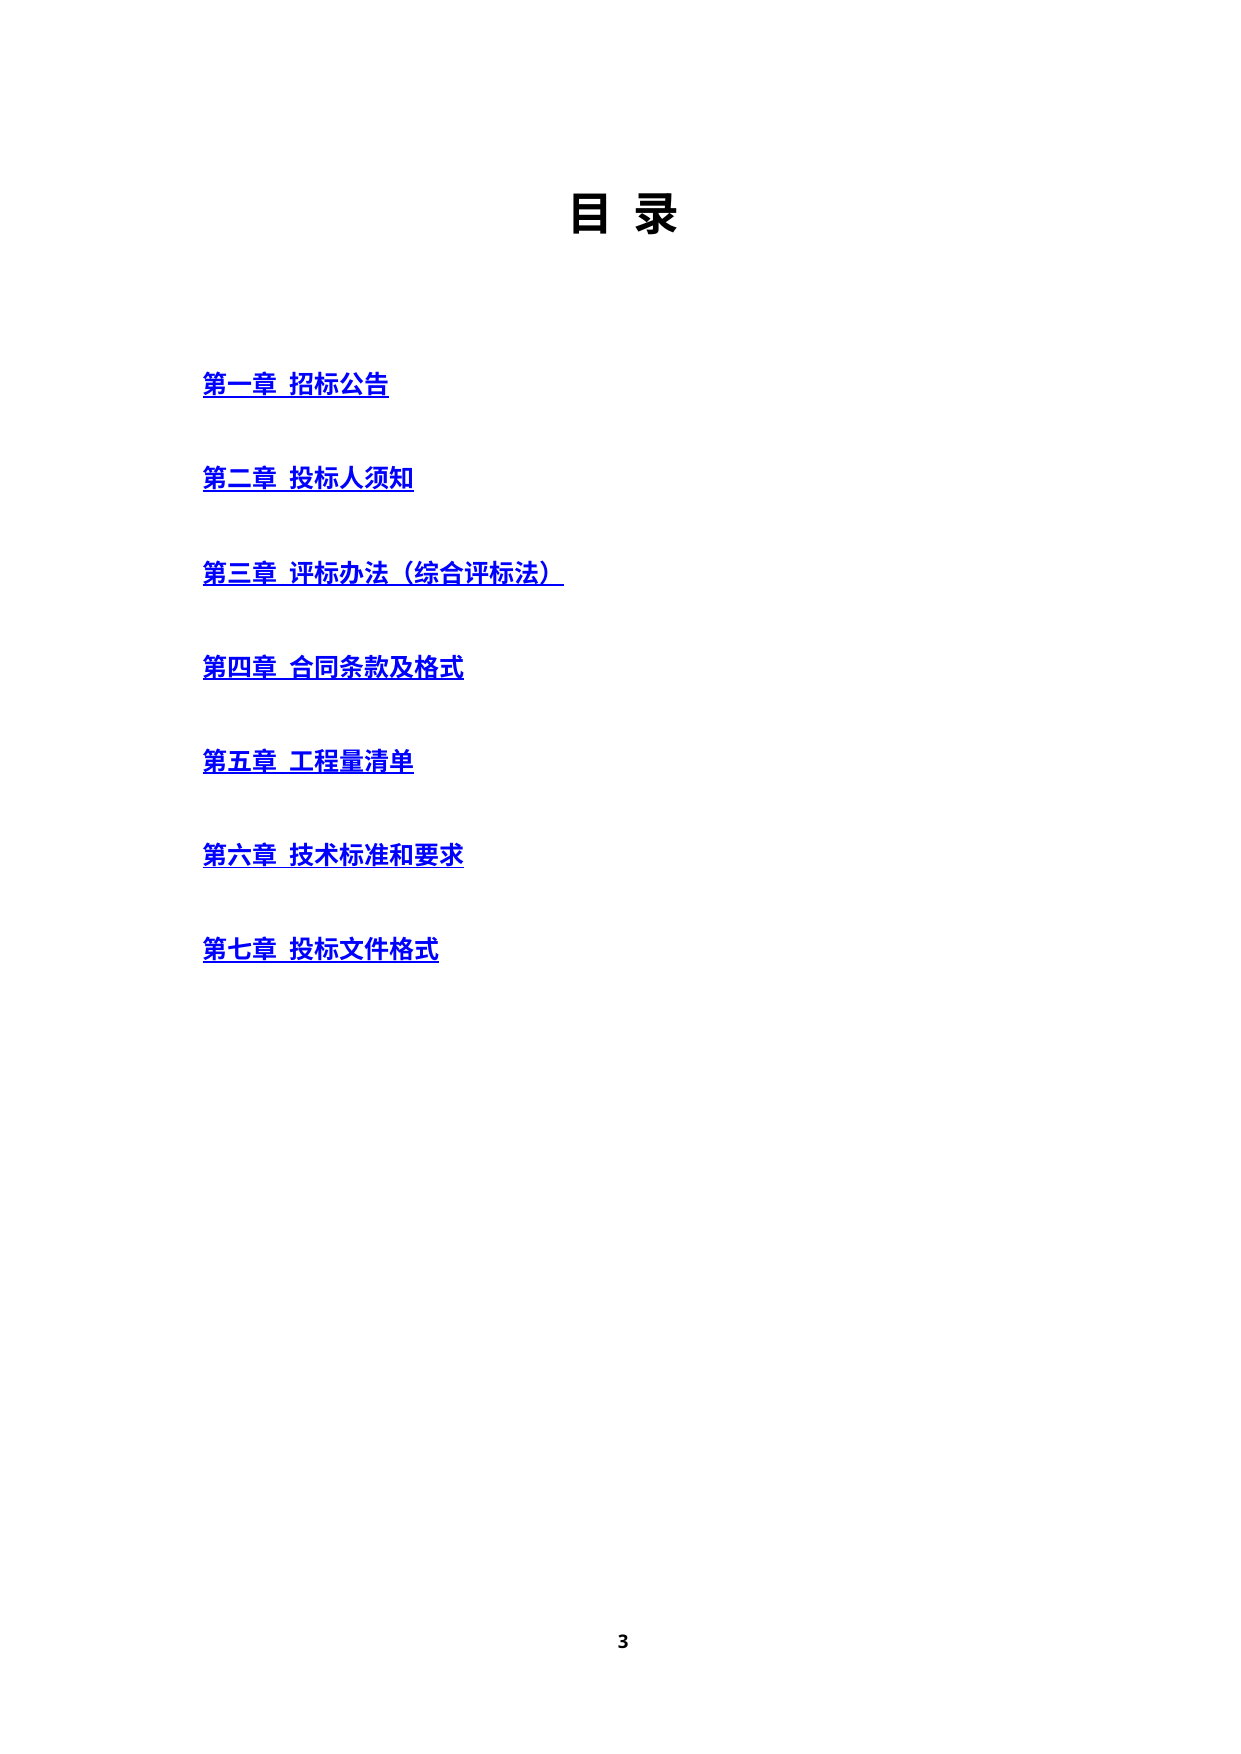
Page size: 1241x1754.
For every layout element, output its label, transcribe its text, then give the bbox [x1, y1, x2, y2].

text 第一章 招标公告 [182, 350, 1064, 415]
text 第六章 技术标准和要求 [182, 821, 1064, 886]
text 目 录 [182, 162, 1064, 259]
text 第二章 投标人须知 [182, 444, 1064, 509]
text 第四章 合同条款及格式 [182, 633, 1064, 698]
text 第七章 投标文件格式 [182, 915, 1064, 980]
text 第三章 评标办法（综合评标法） [182, 539, 1064, 604]
text 第五章 工程量清单 [182, 727, 1064, 792]
